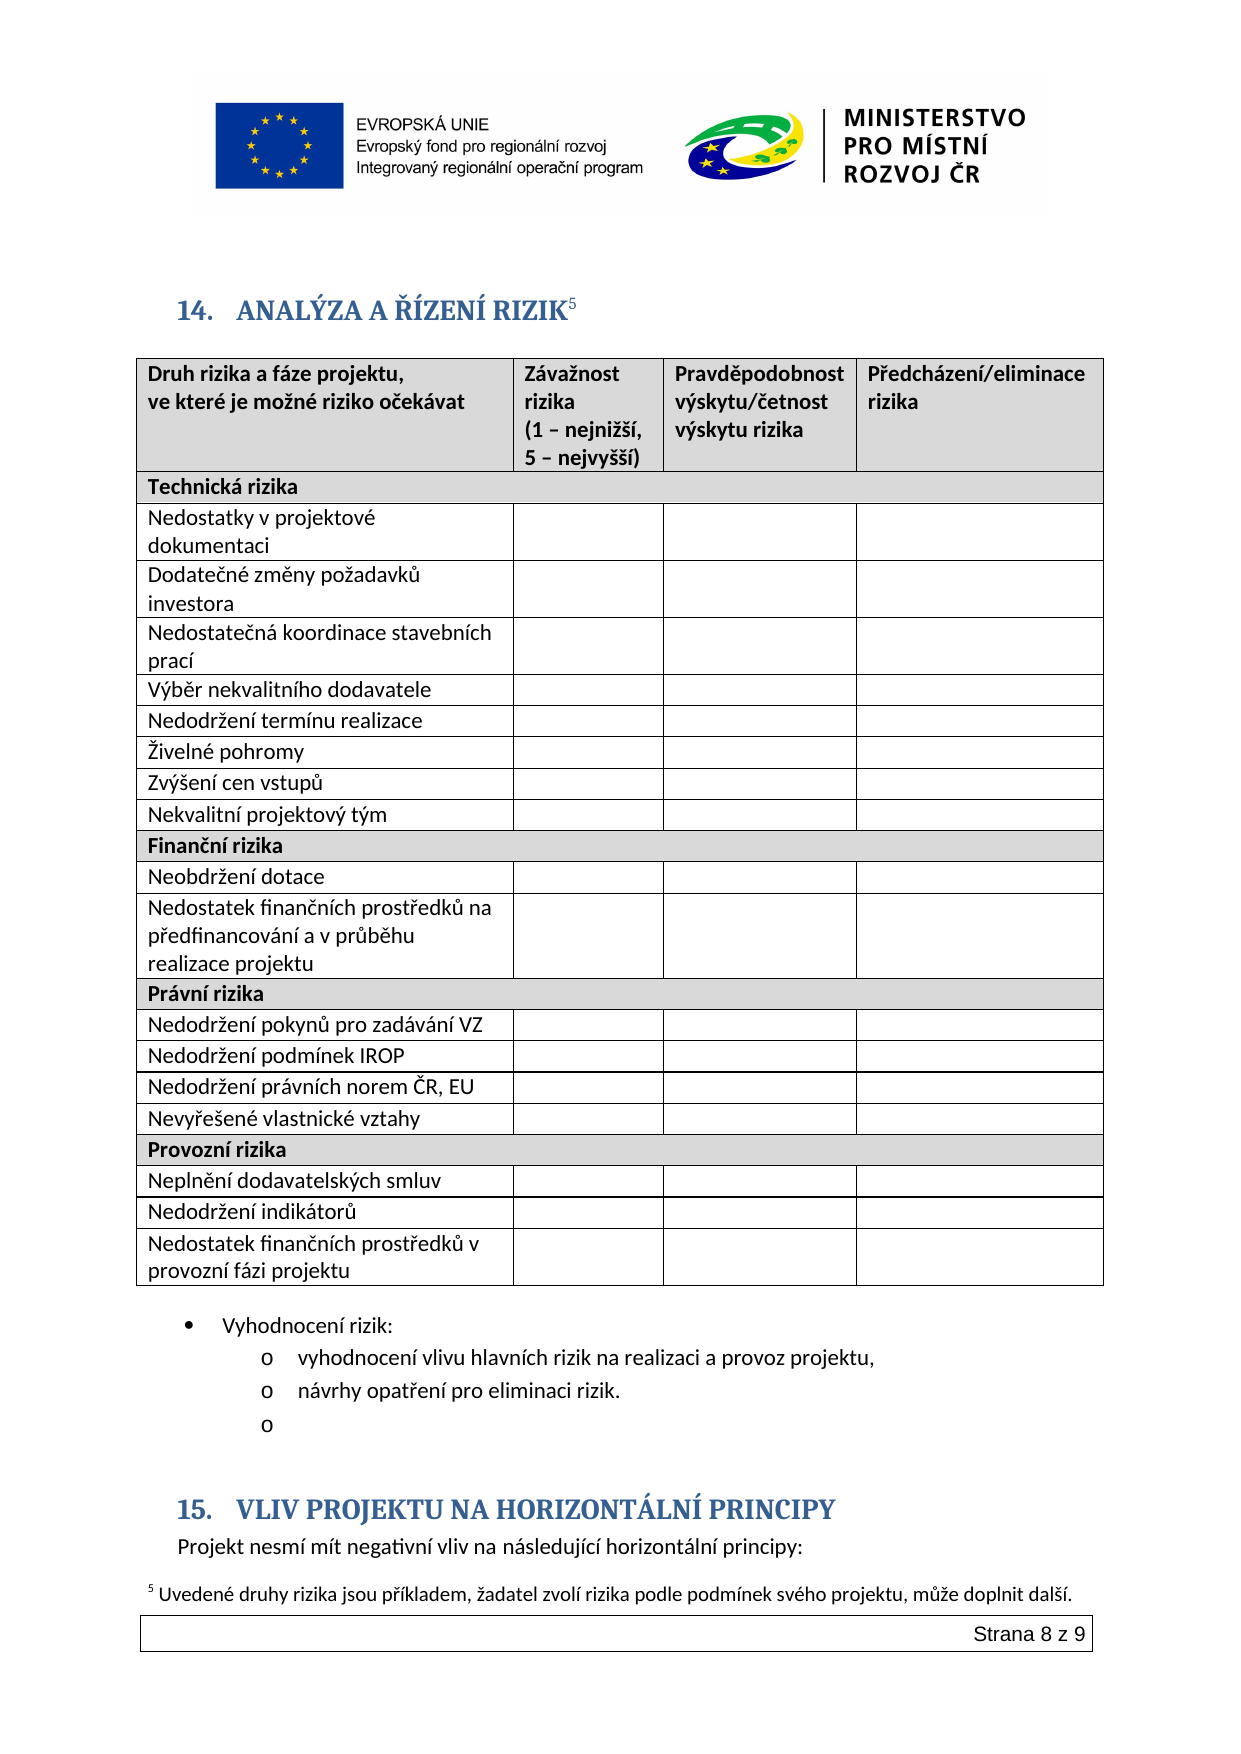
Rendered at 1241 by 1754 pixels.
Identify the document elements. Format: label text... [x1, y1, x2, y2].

table_cell Výběr nekvalitního dodavatele [137, 675, 513, 705]
table_cell [857, 504, 1103, 559]
table_cell [664, 1073, 856, 1103]
table_cell [514, 1010, 663, 1040]
table_cell [857, 1166, 1103, 1196]
table_cell Neobdržení dotace [137, 862, 513, 892]
table_cell Živelné pohromy [137, 737, 513, 767]
table_cell [664, 706, 856, 736]
table_cell [857, 706, 1103, 736]
table_header Předcházení/eliminace rizika [857, 359, 1103, 471]
table_cell [514, 1073, 663, 1103]
table_cell [664, 800, 856, 830]
table_header Závažnost rizika (1 – nejnižší, 5 – nejvyšší) [514, 359, 663, 471]
table_cell Provozní rizika [137, 1135, 1103, 1165]
table_cell Zvýšení cen vstupů [137, 769, 513, 799]
table_cell [857, 1104, 1103, 1134]
table_cell [664, 618, 856, 674]
table_cell [664, 1010, 856, 1040]
table_cell [857, 737, 1103, 767]
table_cell [514, 894, 663, 978]
table_cell [514, 769, 663, 799]
table_cell [857, 1010, 1103, 1040]
table_cell [514, 706, 663, 736]
table_cell Právní rizika [137, 979, 1103, 1009]
table_cell [857, 618, 1103, 674]
table_cell [857, 894, 1103, 978]
table_cell [664, 675, 856, 705]
table_cell Nedostatky v projektové dokumentaci [137, 504, 513, 559]
table_cell Nedodržení termínu realizace [137, 706, 513, 736]
table_cell Nedostatečná koordinace stavebních prací [137, 618, 513, 674]
table_cell [514, 561, 663, 617]
table_cell Nekvalitní projektový tým [137, 800, 513, 830]
list návrhy opatření pro eliminaci rizik. [260, 1376, 1093, 1406]
table_cell [664, 1041, 856, 1071]
table_cell Nedodržení právních norem ČR, EU [137, 1073, 513, 1103]
table_header Pravděpodobnost výskytu/četnost výskytu rizika [664, 359, 856, 471]
text Projekt nesmí mít negativní vliv na následující horizontální principy: [177, 1532, 1093, 1560]
table_cell [514, 618, 663, 674]
table_cell [664, 1198, 856, 1228]
table_cell [514, 737, 663, 767]
table_cell [514, 862, 663, 892]
table_cell Finanční rizika [137, 831, 1103, 861]
table_cell Nedodržení indikátorů [137, 1198, 513, 1228]
table_cell [514, 1041, 663, 1071]
table_cell [514, 800, 663, 830]
table_cell [857, 1229, 1103, 1285]
table_cell [664, 737, 856, 767]
table_cell Dodatečné změny požadavků investora [137, 561, 513, 617]
table_cell Nedodržení podmínek IROP [137, 1041, 513, 1071]
table_cell [664, 561, 856, 617]
table_cell [857, 1198, 1103, 1228]
table_cell Technická rizika [137, 472, 1103, 502]
subtitle Analýza a řízení rizik [177, 294, 1093, 328]
list vyhodnocení vlivu hlavních rizik na realizaci a provoz projektu, [260, 1343, 1093, 1372]
table_cell [664, 894, 856, 978]
subtitle Vliv projektu na horizontální principy [177, 1493, 1093, 1527]
table_cell [857, 800, 1103, 830]
table_cell Nedostatek finančních prostředků v provozní fázi projektu [137, 1229, 513, 1285]
table_cell Nedostatek finančních prostředků na předfinancování a v průběhu realizace projektu [137, 894, 513, 978]
table_cell Nedodržení pokynů pro zadávání VZ [137, 1010, 513, 1040]
table_cell Nevyřešené vlastnické vztahy [137, 1104, 513, 1134]
table_cell [664, 504, 856, 559]
table_cell [664, 769, 856, 799]
table_cell [514, 504, 663, 559]
table_cell [857, 769, 1103, 799]
table_cell [664, 1104, 856, 1134]
list Vyhodnocení rizik: [185, 1311, 1093, 1339]
table_cell [857, 675, 1103, 705]
table_cell [857, 1073, 1103, 1103]
table_cell [514, 675, 663, 705]
table_cell [857, 561, 1103, 617]
table_cell [514, 1166, 663, 1196]
table_cell [664, 1166, 856, 1196]
table_cell [664, 862, 856, 892]
table_cell [514, 1229, 663, 1285]
table_cell [664, 1229, 856, 1285]
table_cell [857, 1041, 1103, 1071]
table_cell Neplnění dodavatelských smluv [137, 1166, 513, 1196]
table_cell [857, 862, 1103, 892]
table_cell [514, 1198, 663, 1228]
picture [187, 73, 1053, 217]
table_cell [514, 1104, 663, 1134]
table_header Druh rizika a fáze projektu, ve které je možné riziko očekávat [137, 359, 513, 471]
